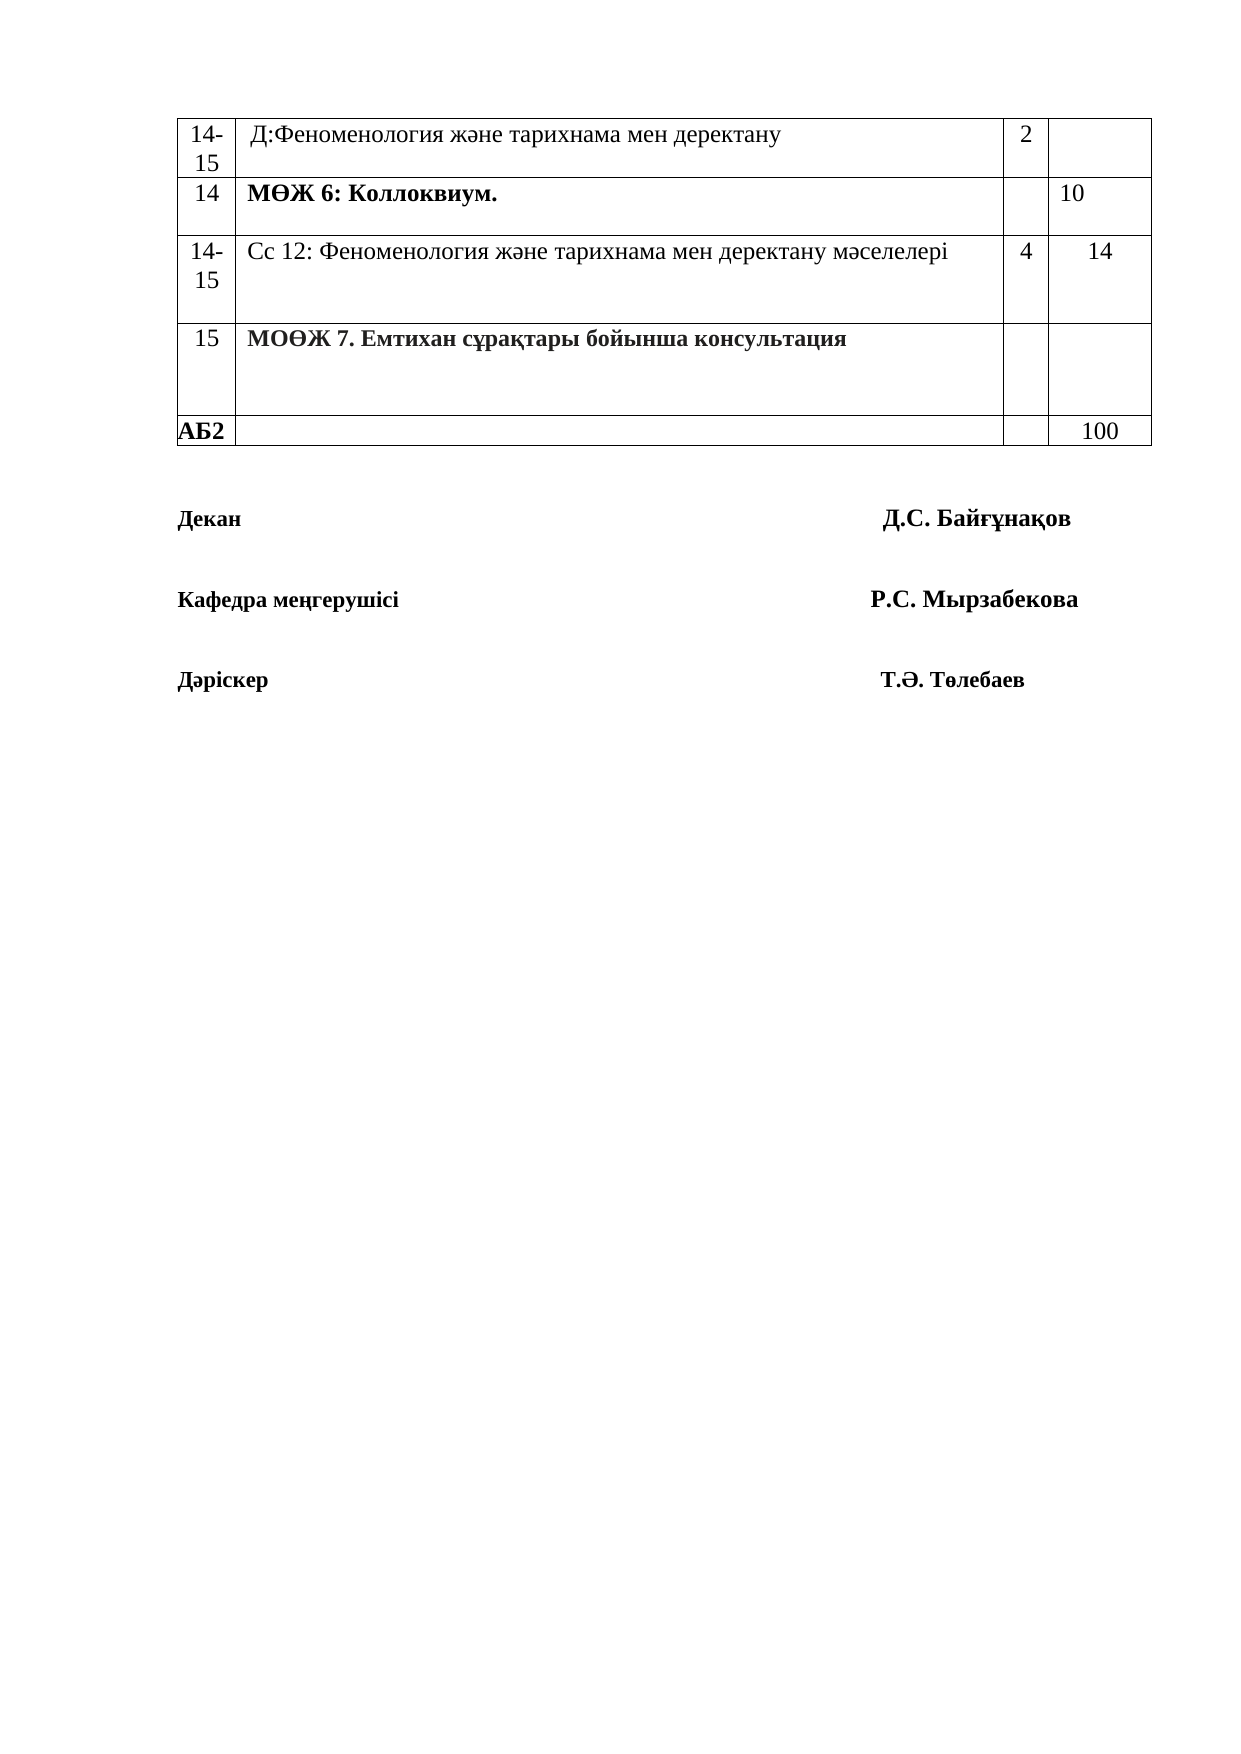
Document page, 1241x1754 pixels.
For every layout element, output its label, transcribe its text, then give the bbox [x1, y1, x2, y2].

table_cell 100 [1049, 416, 1151, 444]
table_cell 14-15 [178, 119, 235, 177]
table_cell Д:Феноменология және тарихнама мен деректану [236, 119, 1003, 177]
table_cell 4 [1004, 236, 1048, 322]
text Декан Д.С. Байғұнақов [177, 503, 1152, 532]
table_cell 14 [1049, 236, 1151, 322]
table_cell [1004, 178, 1048, 235]
table_cell [1049, 324, 1151, 415]
table_cell [1049, 119, 1151, 177]
table_cell [1004, 324, 1048, 415]
table_cell 2 [1004, 119, 1048, 177]
table_cell МОӨЖ 7. Емтихан сұрақтары бойынша консультация [236, 324, 1003, 415]
table_cell [1004, 416, 1048, 444]
table_cell 15 [178, 324, 235, 415]
text Дәріскер Т.Ә. Төлебаев [177, 666, 1152, 692]
table_cell 14-15 [178, 236, 235, 322]
text Кафедра меңгерушісі Р.С. Мырзабекова [177, 584, 1152, 613]
table_cell [236, 416, 1003, 444]
table_cell 10 [1049, 178, 1151, 235]
table_cell Сс 12: Феноменология және тарихнама мен деректану мәселелері [236, 236, 1003, 322]
table_cell АБ2 [178, 416, 235, 444]
table_cell 14 [178, 178, 235, 235]
table_cell МӨЖ 6: Коллоквиум. [236, 178, 1003, 235]
